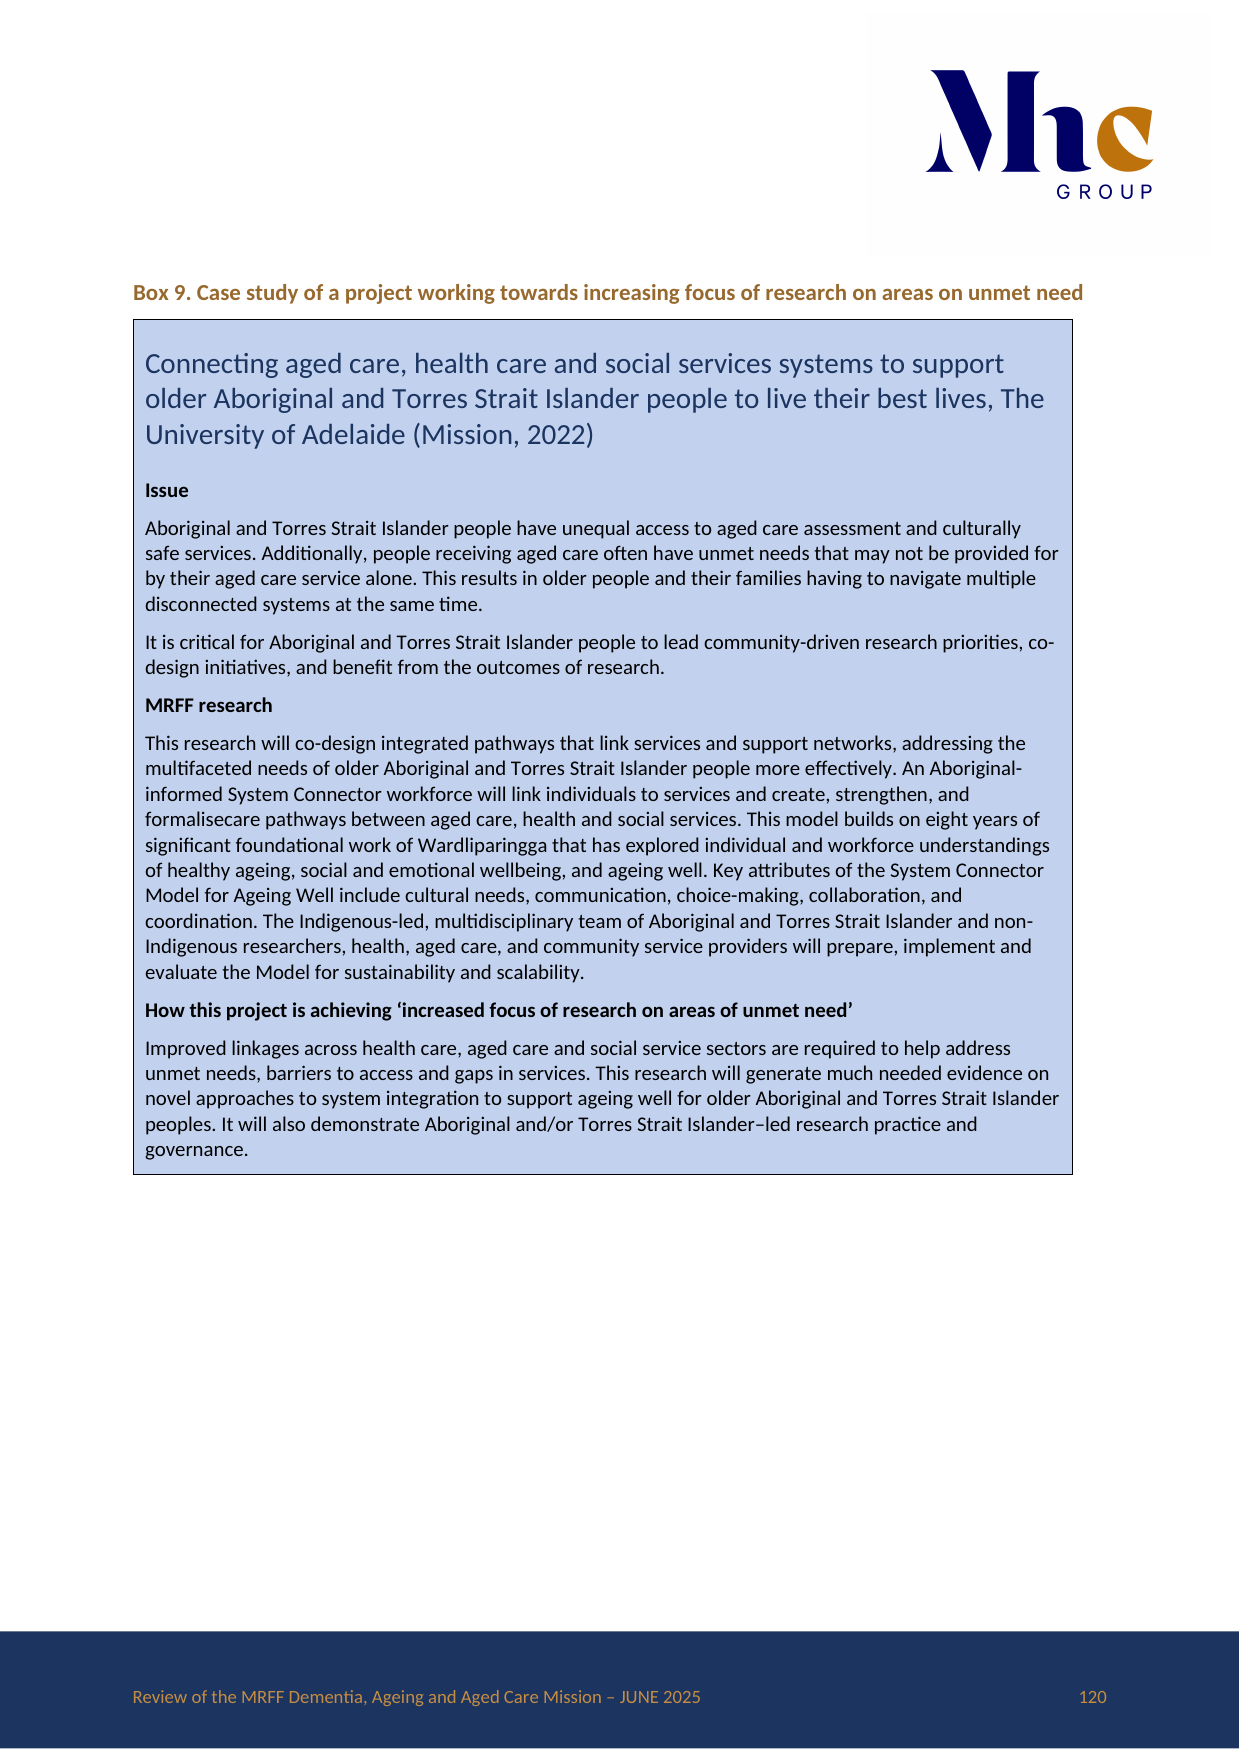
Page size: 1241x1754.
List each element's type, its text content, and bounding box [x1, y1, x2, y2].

table_cell Issue Aboriginal and Torres Strait Islander people have unequal access to aged care assessment and culturally safe services. Additionally, people receiving aged care often have unmet needs that may not be provided for by their aged care service alone. This results in older people and their families having to navigate multiple disconnected systems at the same time. It is critical for Aboriginal and Torres Strait Islander people to lead community-driven research priorities, co-design initiatives, and benefit from the outcomes of research. MRFF research This research will co-design integrated pathways that link services and support networks, addressing the multifaceted needs of older Aboriginal and Torres Strait Islander people more effectively. An Aboriginal-informed System Connector workforce will link individuals to services and create, strengthen, and formalisecare pathways between aged care, health and social services. This model builds on eight years of significant foundational work of Wardliparingga that has explored individual and workforce understandings of healthy ageing, social and emotional wellbeing, and ageing well. Key attributes of the System Connector Model for Ageing Well include cultural needs, communication, choice-making, collaboration, and coordination. The Indigenous-led, multidisciplinary team of Aboriginal and Torres Strait Islander and non-Indigenous researchers, health, aged care, and community service providers will prepare, implement and evaluate the Model for sustainability and scalability. How this project is achieving ‘increased focus of research on areas of unmet need’ Improved linkages across health care, aged care and social service sectors are required to help address unmet needs, barriers to access and gaps in services. This research will generate much needed evidence on novel approaches to system integration to support ageing well for older Aboriginal and Torres Strait Islander peoples. It will also demonstrate Aboriginal and/or Torres Strait Islander–led research practice and governance. [134, 464, 1072, 1174]
table_header Connecting aged care, health care and social services systems to support older Aboriginal and Torres Strait Islander people to live their best lives, The University of Adelaide (Mission, 2022) [134, 320, 1072, 464]
subtitle Box 9. Case study of a project working towards increasing focus of research on areas on unmet need [133, 278, 1107, 306]
picture [865, 12, 1212, 257]
